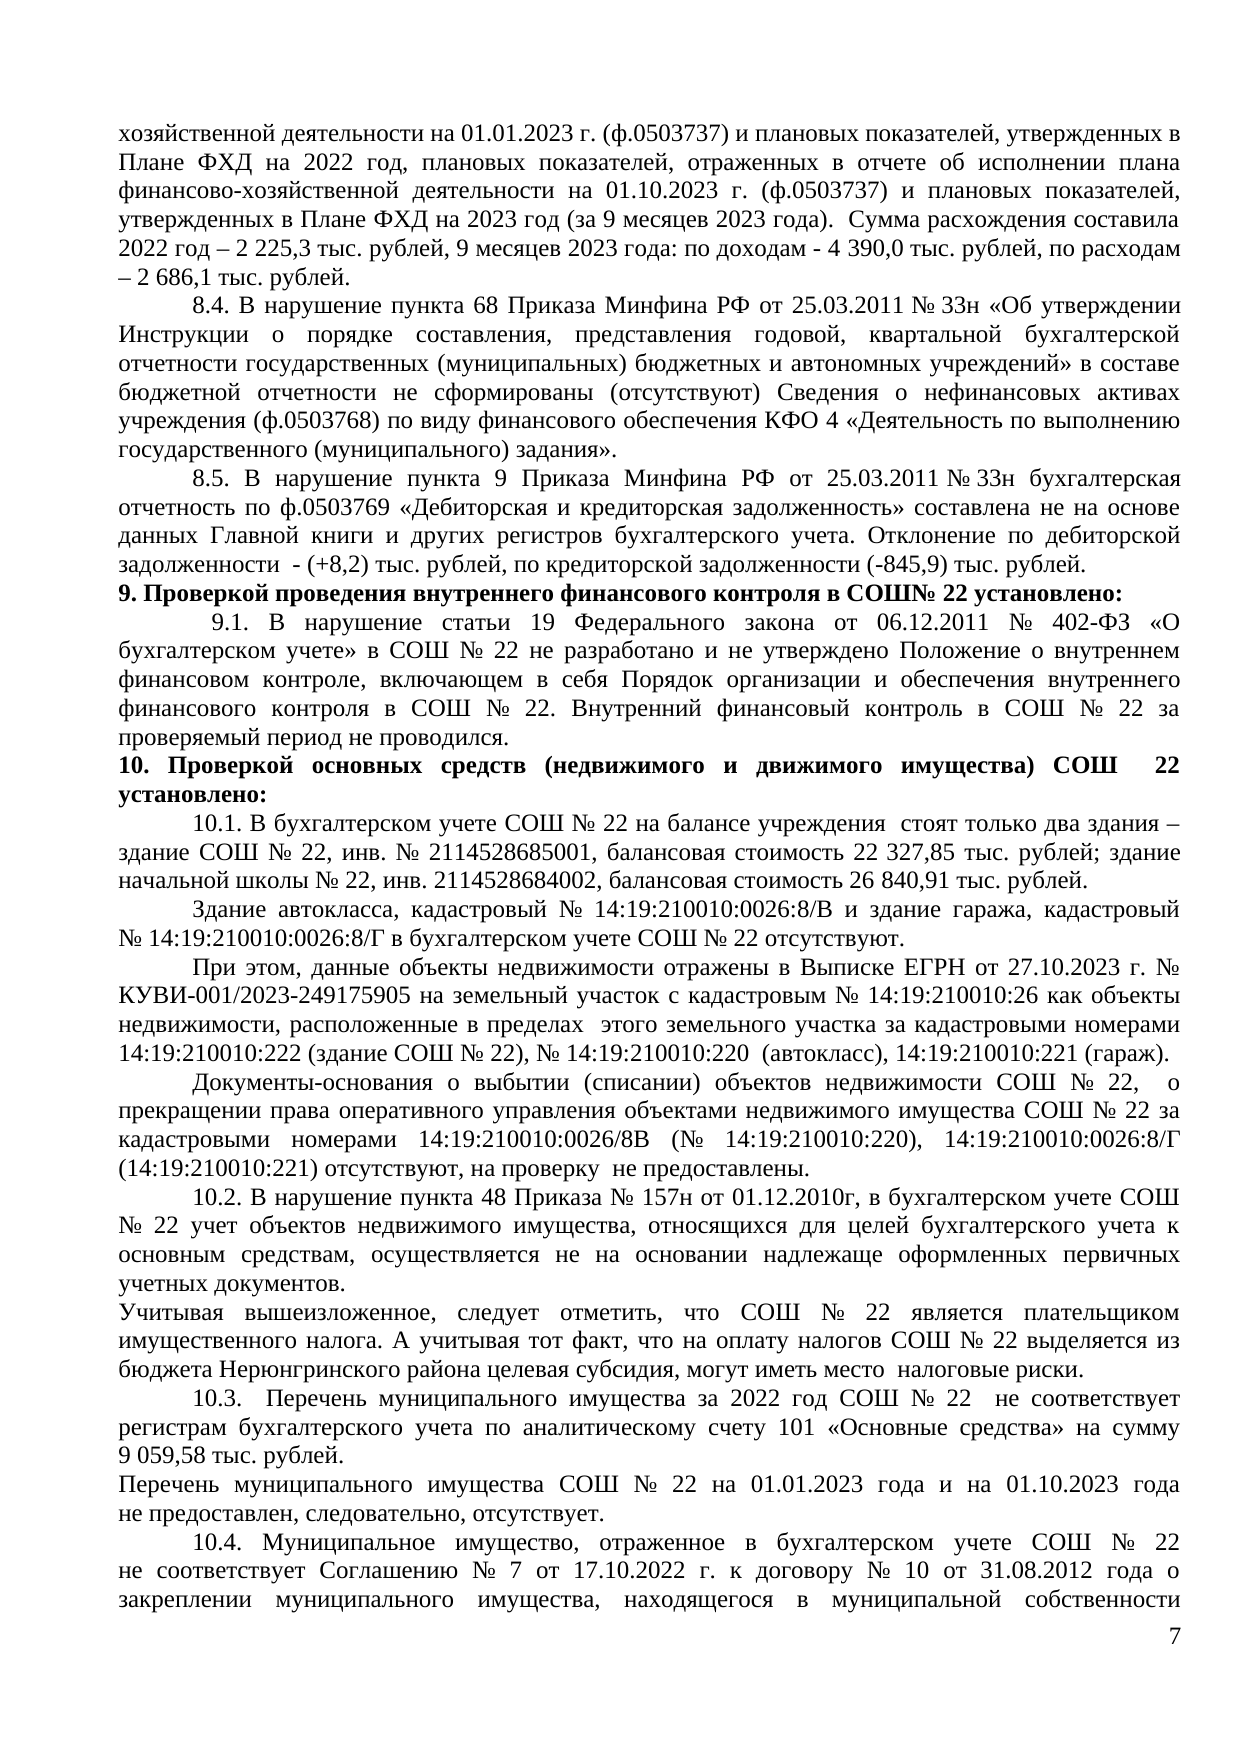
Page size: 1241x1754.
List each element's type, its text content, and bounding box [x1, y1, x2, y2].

text 10. Проверкой основных средств (недвижимого и движимого имущества) СОШ 22 установлено: [118, 751, 1181, 808]
text 10.1. В бухгалтерском учете СОШ № 22 на балансе учреждения стоят только два здания – здание СОШ № 22, инв. № 2114528685001, балансовая стоимость 22 327,85 тыс. рублей; здание начальной школы № 22, инв. 2114528684002, балансовая стоимость 26 840,91 тыс. рублей. [118, 808, 1181, 894]
text Здание автокласса, кадастровый № 14:19:210010:0026:8/В и здание гаража, кадастровый № 14:19:210010:0026:8/Г в бухгалтерском учете СОШ № 22 отсутствуют. [118, 894, 1181, 952]
text 10.3. Перечень муниципального имущества за 2022 год СОШ № 22 не соответствует регистрам бухгалтерского учета по аналитическому счету 101 «Основные средства» на сумму 9 059,58 тыс. рублей. [118, 1383, 1181, 1469]
text Документы-основания о выбытии (списании) объектов недвижимости СОШ № 22, о прекращении права оперативного управления объектами недвижимого имущества СОШ № 22 за кадастровыми номерами 14:19:210010:0026/8В (№ 14:19:210010:220), 14:19:210010:0026:8/Г (14:19:210010:221) отсутствуют, на проверку не предоставлены. [118, 1067, 1181, 1182]
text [118, 118, 1181, 291]
text При этом, данные объекты недвижимости отражены в Выписке ЕГРН от 27.10.2023 г. № КУВИ-001/2023-249175905 на земельный участок с кадастровым № 14:19:210010:26 как объекты недвижимости, расположенные в пределах этого земельного участка за кадастровыми номерами 14:19:210010:222 (здание СОШ № 22), № 14:19:210010:220 (автокласс), 14:19:210010:221 (гараж). [118, 952, 1181, 1067]
text 8.5. В нарушение пункта 9 Приказа Минфина РФ от 25.03.2011 № 33н бухгалтерская отчетность по ф.0503769 «Дебиторская и кредиторская задолженность» составлена не на основе данных Главной книги и других регистров бухгалтерского учета. Отклонение по дебиторской задолженности - (+8,2) тыс. рублей, по кредиторской задолженности (-845,9) тыс. рублей. [118, 463, 1181, 578]
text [118, 1527, 1181, 1613]
text 9. Проверкой проведения внутреннего финансового контроля в СОШ№ 22 установлено: [118, 578, 1181, 607]
text 8.4. В нарушение пункта 68 Приказа Минфина РФ от 25.03.2011 № 33н «Об утверждении Инструкции о порядке составления, представления годовой, квартальной бухгалтерской отчетности государственных (муниципальных) бюджетных и автономных учреждений» в составе бюджетной отчетности не сформированы (отсутствуют) Сведения о нефинансовых активах учреждения (ф.0503768) по виду финансового обеспечения КФО 4 «Деятельность по выполнению государственного (муниципального) задания». [118, 291, 1181, 463]
text 9.1. В нарушение статьи 19 Федерального закона от 06.12.2011 № 402-ФЗ «О бухгалтерском учете» в СОШ № 22 не разработано и не утверждено Положение о внутреннем финансовом контроле, включающем в себя Порядок организации и обеспечения внутреннего финансового контроля в СОШ № 22. Внутренний финансовый контроль в СОШ № 22 за проверяемый период не проводился. [118, 607, 1181, 751]
text Учитывая вышеизложенное, следует отметить, что СОШ № 22 является плательщиком имущественного налога. А учитывая тот факт, что на оплату налогов СОШ № 22 выделяется из бюджета Нерюнгринского района целевая субсидия, могут иметь место налоговые риски. [118, 1297, 1181, 1383]
text 10.2. В нарушение пункта 48 Приказа № 157н от 01.12.2010г, в бухгалтерском учете СОШ № 22 учет объектов недвижимого имущества, относящихся для целей бухгалтерского учета к основным средствам, осуществляется не на основании надлежаще оформленных первичных учетных документов. [118, 1182, 1181, 1297]
text Перечень муниципального имущества СОШ № 22 на 01.01.2023 года и на 01.10.2023 года не предоставлен, следовательно, отсутствует. [118, 1469, 1181, 1527]
